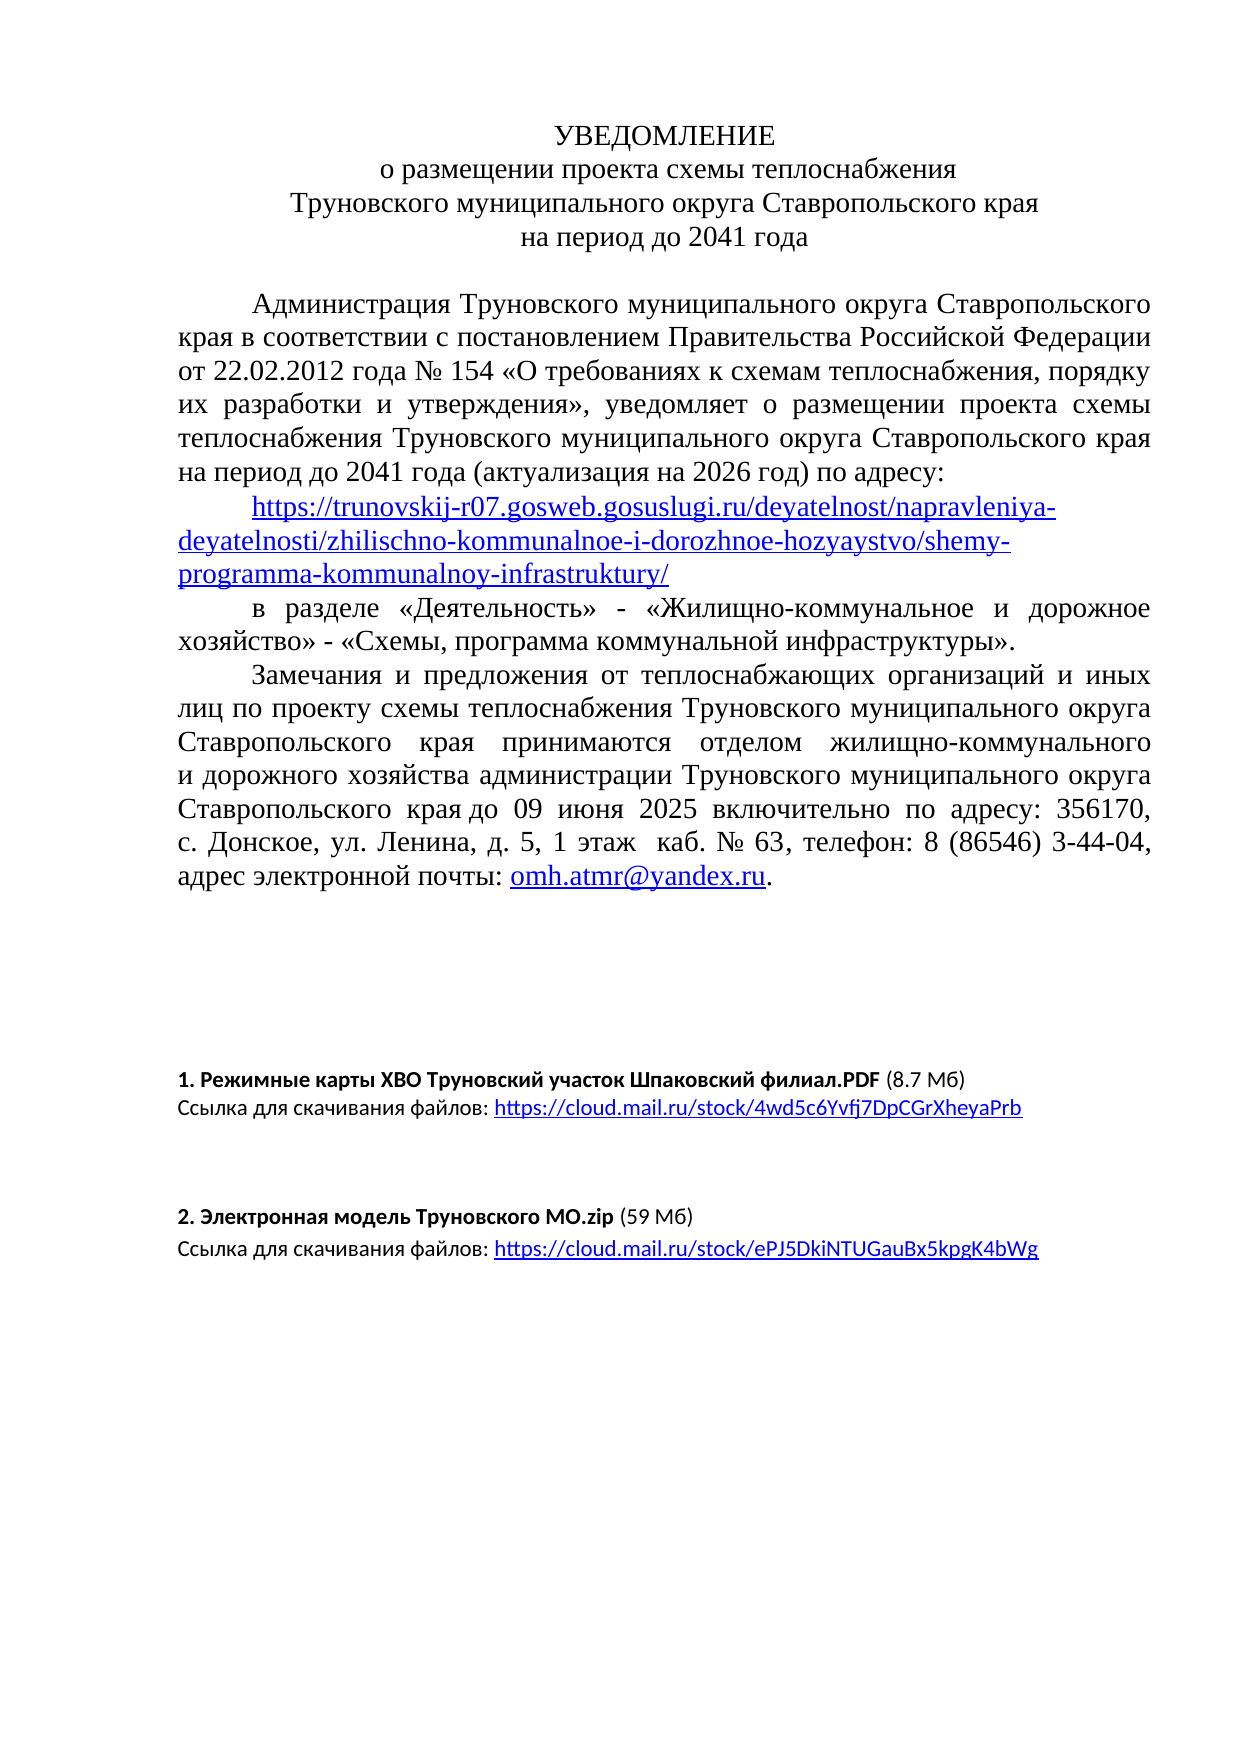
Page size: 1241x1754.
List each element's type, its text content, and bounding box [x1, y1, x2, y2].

text на период до 2041 года [177, 219, 1152, 252]
text Администрация Труновского муниципального округа Ставропольского края в соответствии с постановлением Правительства Российской Федерации от 22.02.2012 года № 154 «О требованиях к схемам теплоснабжения, порядку их разработки и утверждения», уведомляет о размещении проекта схемы теплоснабжения Труновского муниципального округа Ставропольского края на период до 2041 года (актуализация на 2026 год) по адресу: [178, 286, 1152, 489]
text https://trunovskij-r07.gosweb.gosuslugi.ru/deyatelnost/napravleniya-deyatelnosti/zhilischno-kommunalnoe-i-dorozhnoe-hozyaystvo/shemy-programma-kommunalnoy-infrastruktury/ [178, 489, 1152, 590]
text 2. Электронная модель Труновского МО.zip (59 Мб) Ссылка для скачивания файлов: https://cloud.mail.ru/stock/ePJ5DkiNTUGauBx5kpgK4bWg [177, 1202, 1152, 1294]
text 1. Режимные карты ХВО Труновский участок Шпаковский филиал.PDF (8.7 Мб) Ссылка для скачивания файлов: https://cloud.mail.ru/stock/4wd5c6Yvfj7DpCGrXheyaPrb [177, 1065, 1152, 1121]
text Труновского муниципального округа Ставропольского края [177, 185, 1152, 219]
text в разделе «Деятельность» - «Жилищно-коммунальное и дорожное хозяйство» - «Схемы, программа коммунальной инфраструктуры». [178, 590, 1152, 657]
text о размещении проекта схемы теплоснабжения [177, 152, 1152, 185]
text Замечания и предложения от теплоснабжающих организаций и иных лиц по проекту схемы теплоснабжения Труновского муниципального округа Ставропольского края принимаются отделом жилищно-коммунального и дорожного хозяйства администрации Труновского муниципального округа Ставропольского края до 09 июня 2025 включительно по адресу: 356170, с. Донское, ул. Ленина, д. 5, 1 этаж каб. № 63, телефон: 8 (86546) 3-44-04, адрес электронной почты: omh.atmr@yandex.ru. [177, 657, 1152, 892]
text УВЕДОМЛЕНИЕ [177, 118, 1152, 152]
